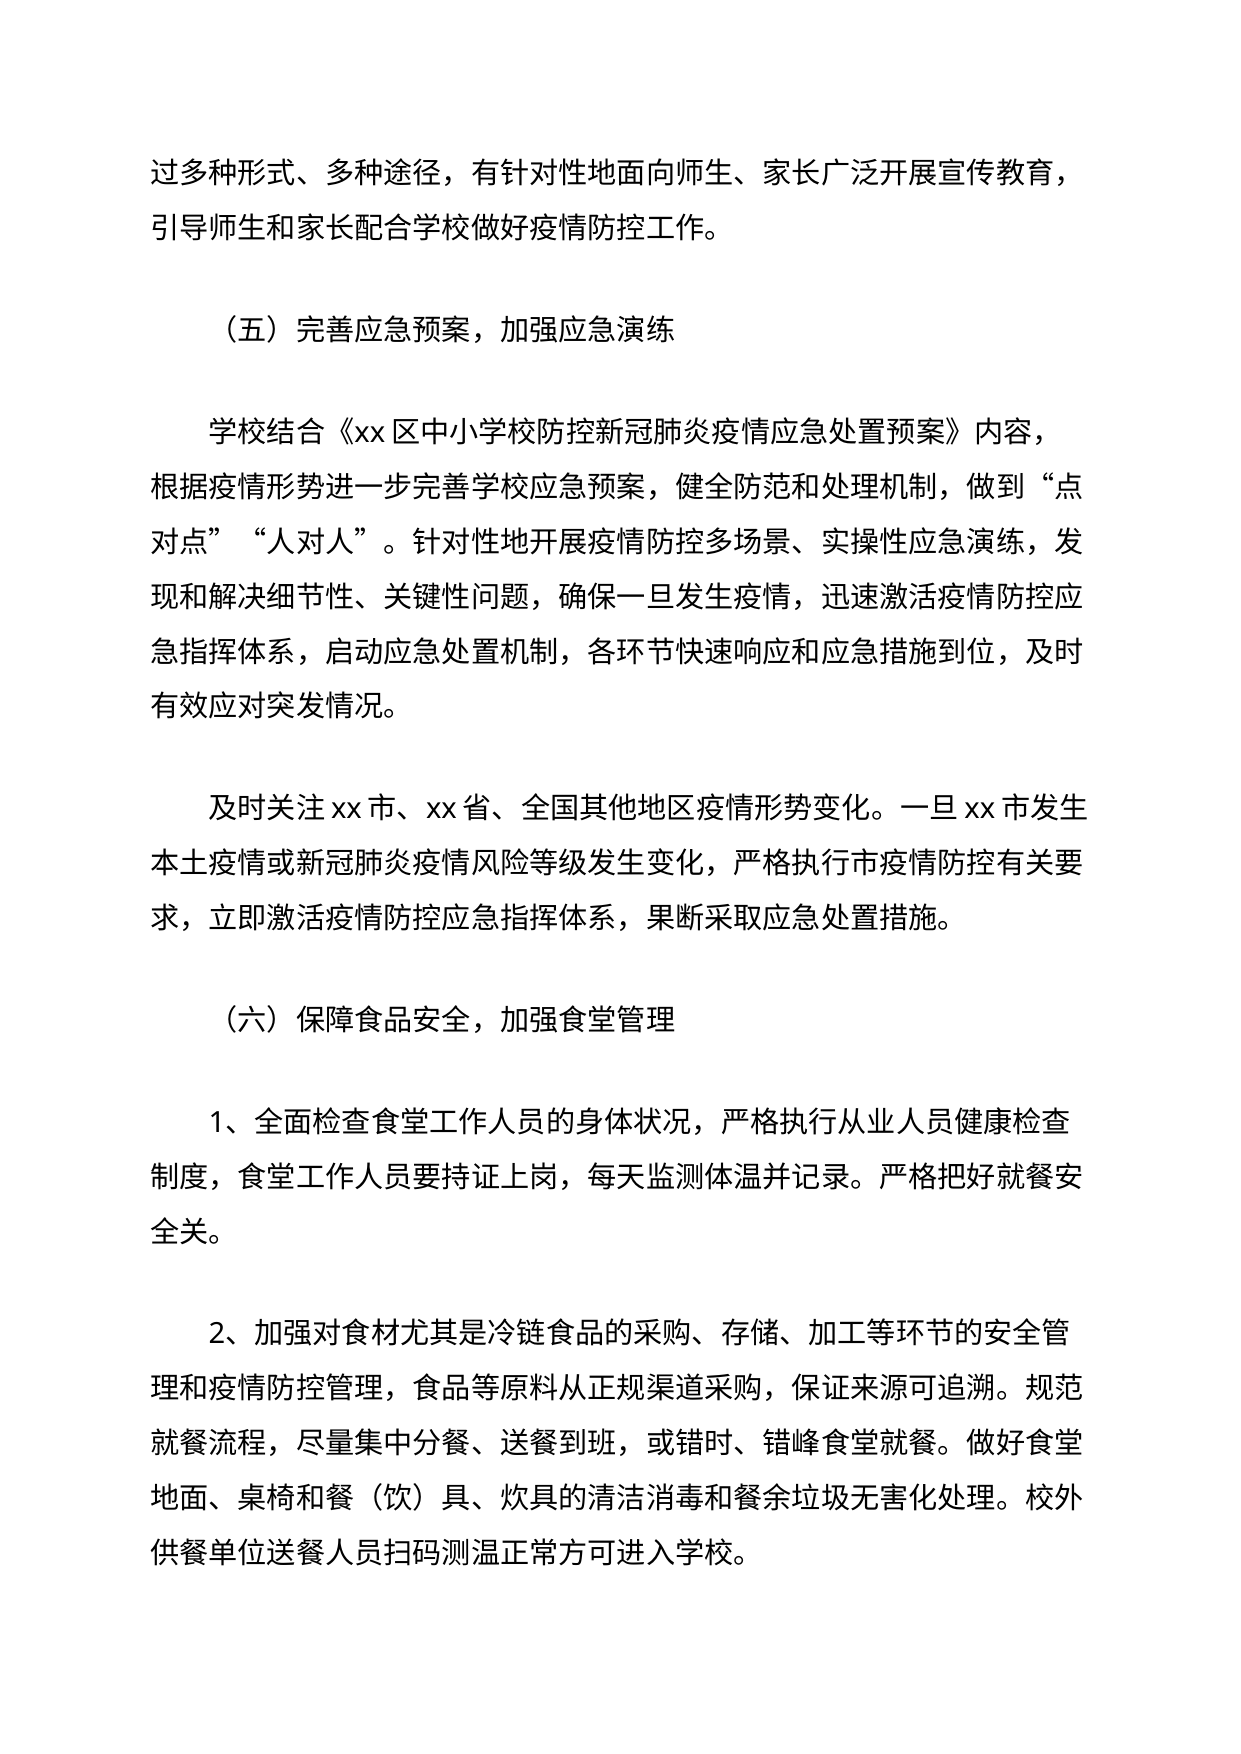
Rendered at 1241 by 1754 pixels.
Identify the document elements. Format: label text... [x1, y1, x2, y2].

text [150, 150, 1090, 247]
text （五）完善应急预案，加强应急演练 [150, 307, 1090, 349]
text 2、加强对食材尤其是冷链食品的采购、存储、加工等环节的安全管理和疫情防控管理，食品等原料从正规渠道采购，保证来源可追溯。规范就餐流程，尽量集中分餐、送餐到班，或错时、错峰食堂就餐。做好食堂地面、桌椅和餐（饮）具、炊具的清洁消毒和餐余垃圾无害化处理。校外供餐单位送餐人员扫码测温正常方可进入学校。 [150, 1310, 1090, 1572]
text （六）保障食品安全，加强食堂管理 [150, 996, 1090, 1039]
text 1、全面检查食堂工作人员的身体状况，严格执行从业人员健康检查制度，食堂工作人员要持证上岗，每天监测体温并记录。严格把好就餐安全关。 [150, 1098, 1090, 1250]
text 及时关注xx市、xx省、全国其他地区疫情形势变化。一旦xx市发生本土疫情或新冠肺炎疫情风险等级发生变化，严格执行市疫情防控有关要求，立即激活疫情防控应急指挥体系，果断采取应急处置措施。 [150, 785, 1090, 937]
text 学校结合《xx区中小学校防控新冠肺炎疫情应急处置预案》内容，根据疫情形势进一步完善学校应急预案，健全防范和处理机制，做到“点对点”“人对人”。针对性地开展疫情防控多场景、实操性应急演练，发现和解决细节性、关键性问题，确保一旦发生疫情，迅速激活疫情防控应急指挥体系，启动应急处置机制，各环节快速响应和应急措施到位，及时有效应对突发情况。 [150, 408, 1090, 725]
